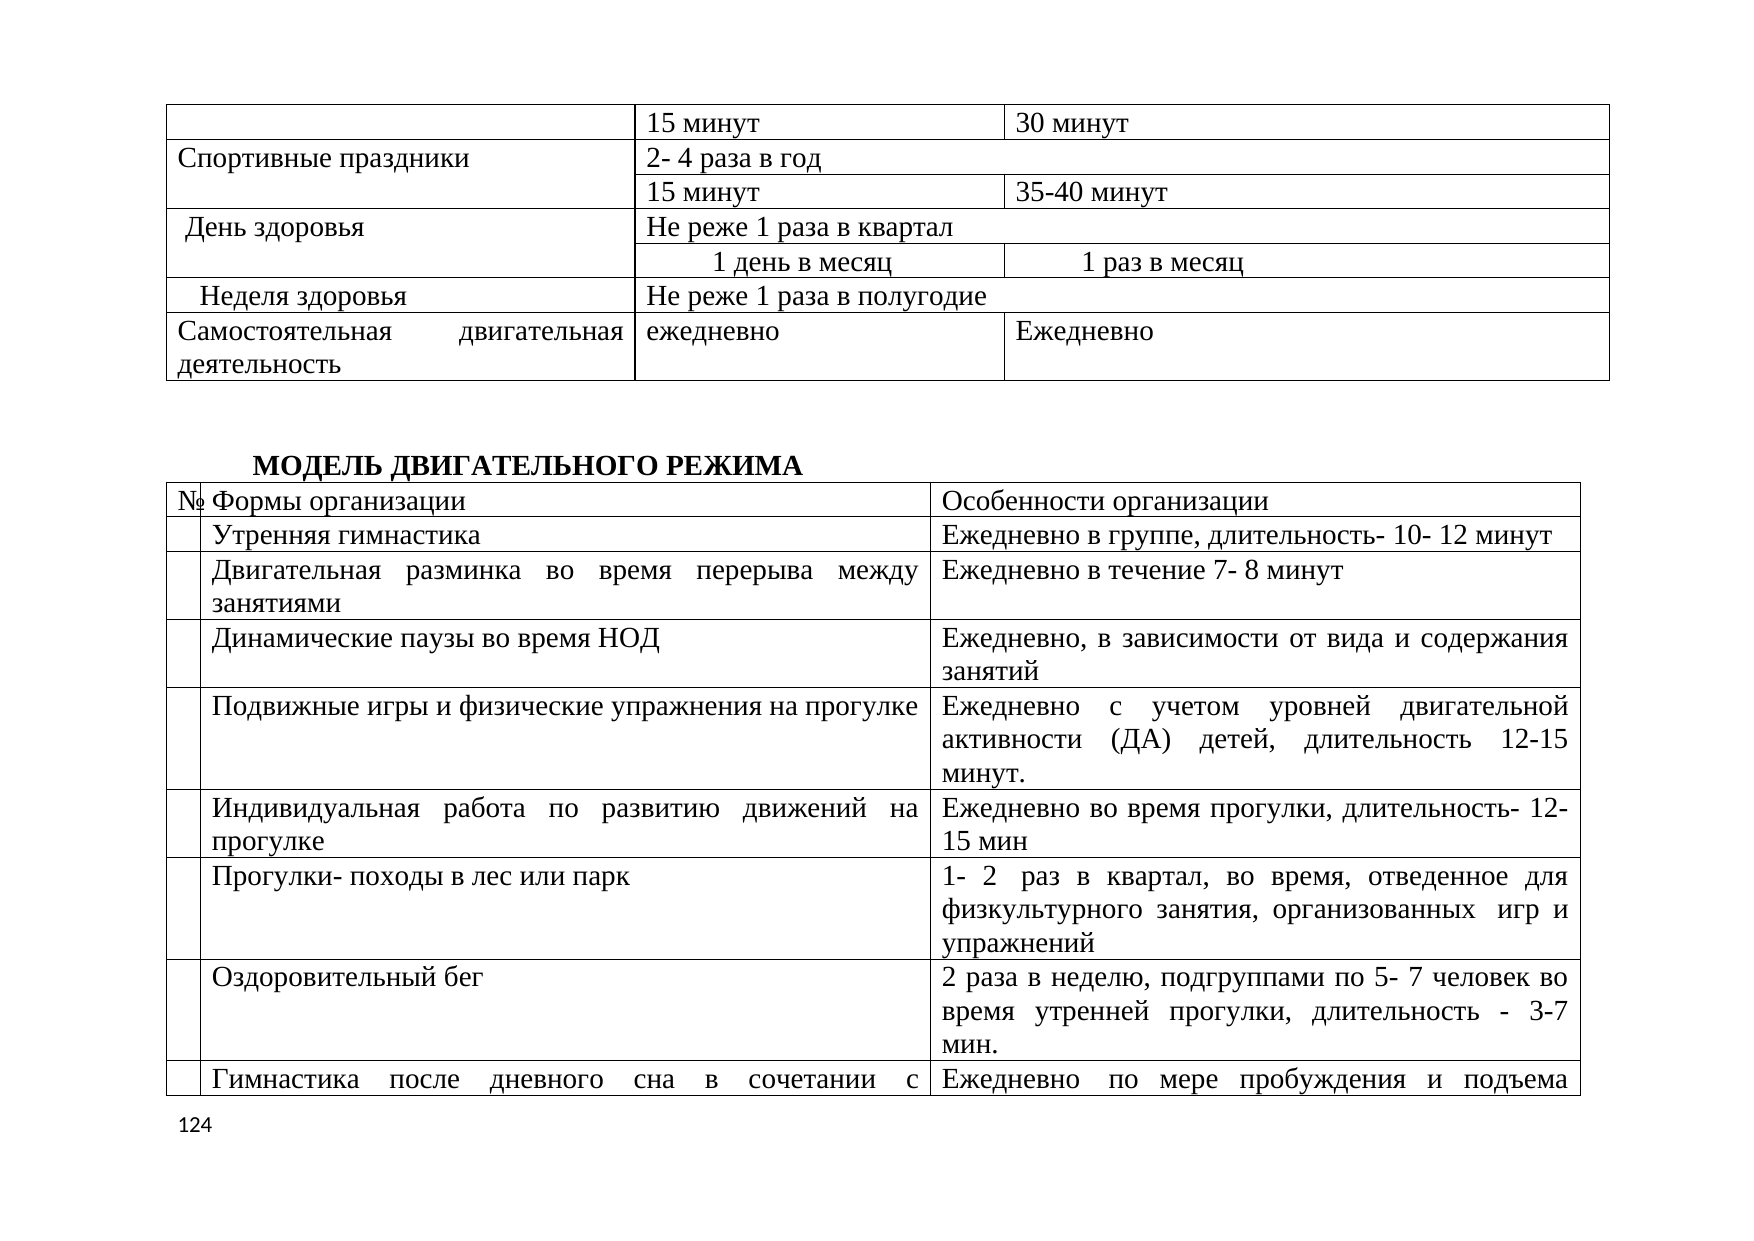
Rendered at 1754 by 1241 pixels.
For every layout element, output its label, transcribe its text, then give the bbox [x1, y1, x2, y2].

table_header Особенности организации [931, 483, 1580, 516]
table_cell Динамические паузы во время НОД [201, 620, 930, 687]
table_cell [167, 552, 200, 619]
table_cell 1 день в месяц [636, 244, 1004, 277]
table_cell Ежедневно в группе, длительность- 10- 12 минут [931, 517, 1580, 551]
table_cell Не реже 1 раза в квартал [636, 209, 1609, 243]
table_cell Самостоятельная двигательная деятельность [167, 313, 634, 380]
table_cell 15 минут [636, 105, 1004, 139]
table_cell 2 раза в неделю, подгруппами по 5- 7 человек во время утренней прогулки, длительность - 3-7 мин. [931, 960, 1580, 1060]
table_cell ежедневно [636, 313, 1004, 380]
table_cell Подвижные игры и физические упражнения на прогулке [201, 688, 930, 789]
table_cell 1 раз в месяц [1005, 244, 1609, 277]
table_cell День здоровья [167, 209, 634, 277]
table_cell 15 минут [636, 175, 1004, 208]
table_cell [931, 1061, 1580, 1095]
table_cell Ежедневно с учетом уровней двигательной активности (ДА) детей, длительность 12-15 минут. [931, 688, 1580, 789]
list МОДЕЛЬ ДВИГАТЕЛЬНОГО РЕЖИМА [252, 448, 1606, 482]
table_cell Ежедневно [1005, 313, 1609, 380]
table_cell [167, 960, 200, 1060]
table_header Формы организации [201, 483, 930, 516]
table_cell Ежедневно во время прогулки, длительность- 12- 15 мин [931, 790, 1580, 857]
table_cell Утренняя гимнастика [201, 517, 930, 551]
table_cell [167, 858, 200, 958]
table_header № [167, 483, 200, 516]
table_cell [167, 790, 200, 857]
table_cell Двигательная разминка во время перерыва между занятиями [201, 552, 930, 619]
table_cell Индивидуальная работа по развитию движений на прогулке [201, 790, 930, 857]
table_cell [167, 1061, 200, 1095]
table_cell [201, 1061, 930, 1095]
table_cell 1- 2 раз в квартал, во время, отведенное для физкультурного занятия, организованных игр и упражнений [931, 858, 1580, 958]
table_cell Спортивные праздники [167, 140, 634, 208]
table_cell Не реже 1 раза в полугодие [636, 278, 1609, 312]
table_cell Оздоровительный бег [201, 960, 930, 1060]
table_cell 2- 4 раза в год [636, 140, 1609, 173]
table_cell [167, 620, 200, 687]
table_cell [167, 688, 200, 789]
table_cell Неделя здоровья [167, 278, 634, 312]
table_cell [167, 517, 200, 551]
table_cell Ежедневно, в зависимости от вида и содержания занятий [931, 620, 1580, 687]
table_cell 30 минут [1005, 105, 1609, 139]
table_cell Прогулки- походы в лес или парк [201, 858, 930, 958]
table_cell Ежедневно в течение 7- 8 минут [931, 552, 1580, 619]
table_cell 35-40 минут [1005, 175, 1609, 208]
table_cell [167, 105, 634, 139]
